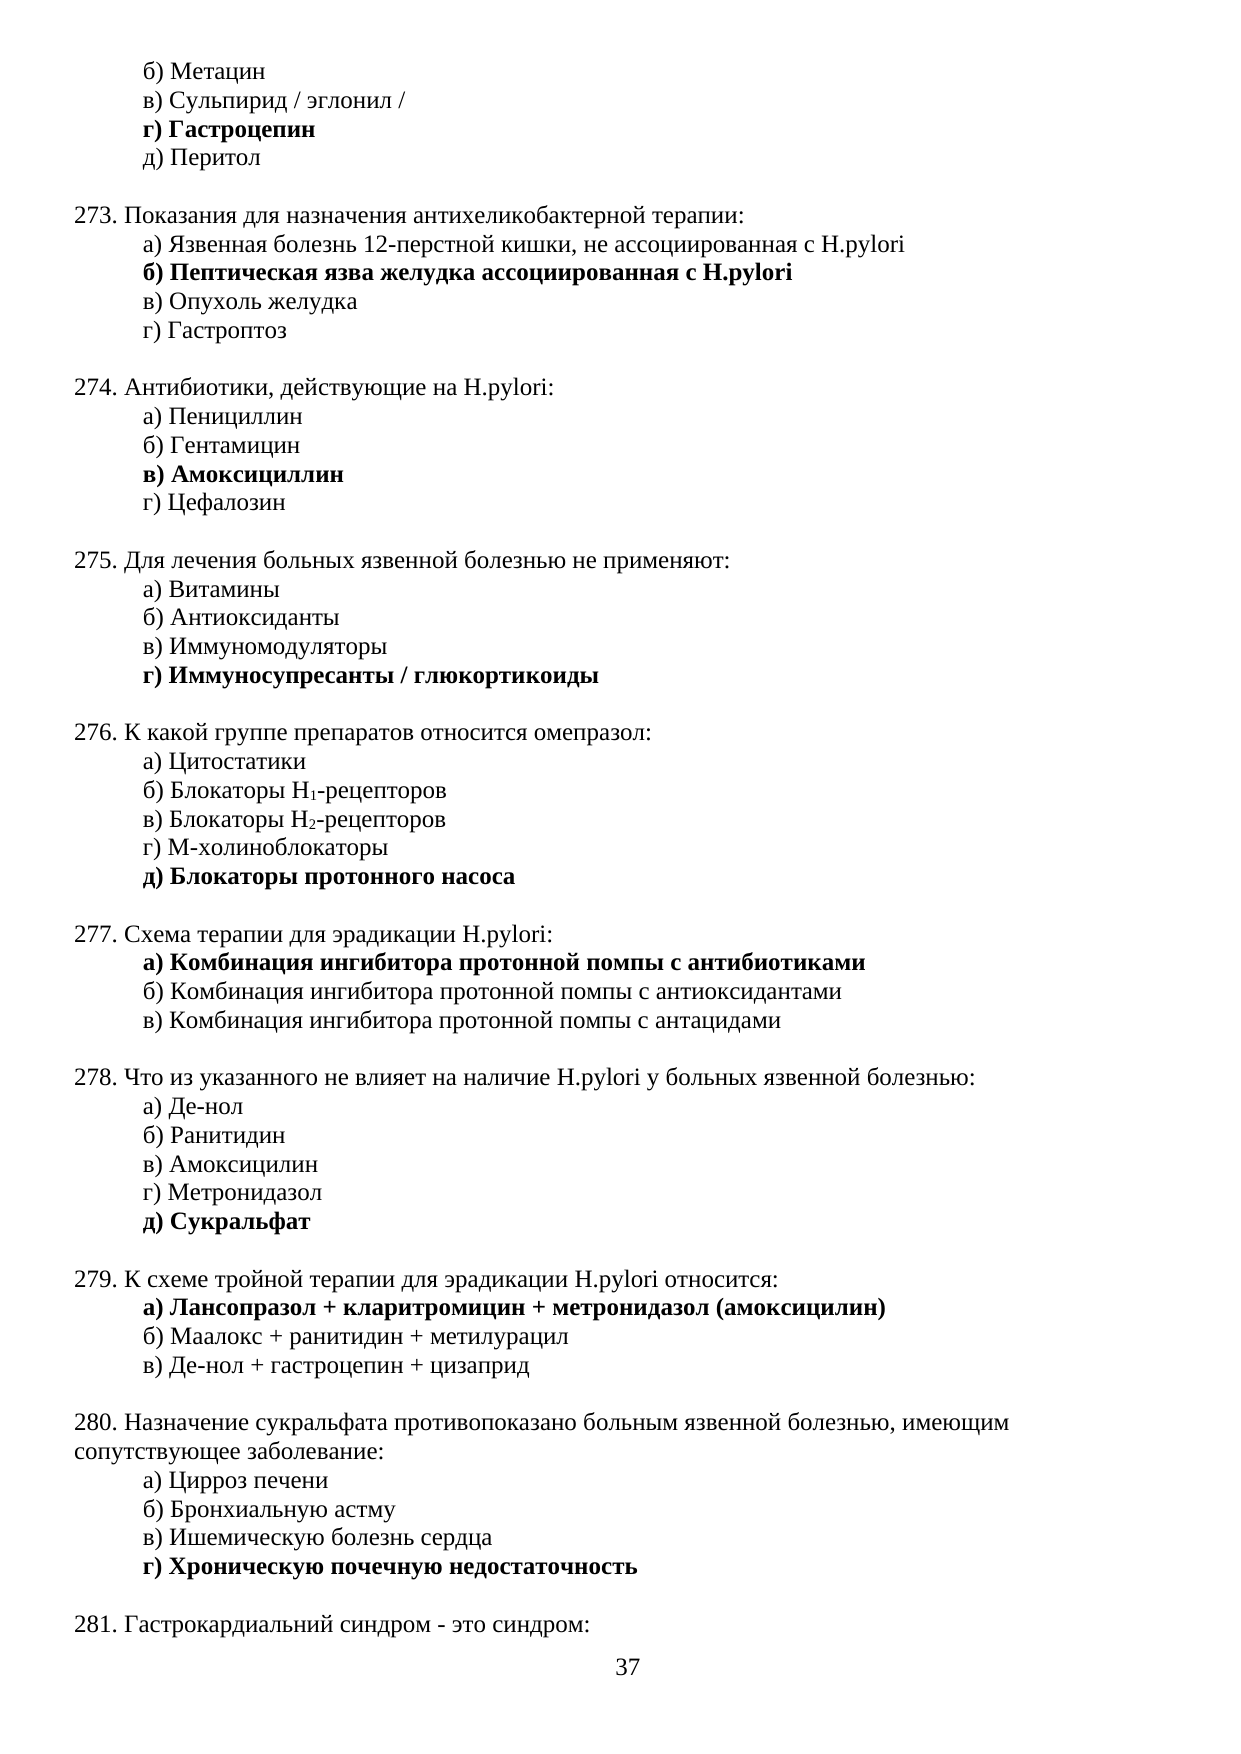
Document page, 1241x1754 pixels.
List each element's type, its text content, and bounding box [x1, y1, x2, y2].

text б) Комбинация ингибитора протонной помпы с антиоксидантами [74, 976, 1167, 1005]
text в) Иммуномодуляторы [74, 631, 1167, 660]
text б) Блокаторы Н1-рецепторов [74, 775, 1167, 804]
text б) Антиоксиданты [74, 602, 1167, 631]
text в) Амоксициллин [74, 459, 1167, 487]
text а) Витамины [74, 574, 1167, 602]
text б) Гентамицин [74, 430, 1167, 459]
text г) Метронидазол [74, 1177, 1167, 1206]
text г) Иммуносупресанты / глюкортикоиды [74, 660, 1167, 689]
text 280. Назначение сукральфата противопоказано больным язвенной болезнью, имеющим сопутствующее заболевание: [74, 1407, 1167, 1465]
text д) Перитол [74, 142, 1167, 171]
text в) Ишемическую болезнь сердца [74, 1522, 1167, 1551]
text 277. Схема терапии для эрадикации Н.рylori: [74, 919, 1167, 947]
text 278. Что из указанного не влияет на наличие Н.рylori у больных язвенной болезнью: [74, 1062, 1167, 1091]
text 273. Показания для назначения антихеликобактерной терапии: [74, 200, 1167, 229]
text а) Язвенная болезнь 12-перстной кишки, не ассоциированная с Н.рylori [74, 229, 1167, 257]
text 274. Антибиотики, действующие на Н.рylori: [74, 372, 1167, 401]
text а) Цитостатики [74, 746, 1167, 775]
text б) Маалокс + ранитидин + метилурацил [74, 1321, 1167, 1350]
text в) Комбинация ингибитора протонной помпы с антацидами [74, 1005, 1167, 1034]
text 276. К какой группе препаратов относится омепразол: [74, 717, 1167, 746]
text а) Де-нол [74, 1091, 1167, 1120]
text 279. К схеме тройной терапии для эрадикации Н.рylori относится: [74, 1264, 1167, 1292]
text а) Цирроз печени [74, 1465, 1167, 1494]
text д) Блокаторы протонного насоса [74, 861, 1167, 890]
text б) Бронхиальную астму [74, 1494, 1167, 1522]
text в) Опухоль желудка [74, 286, 1167, 315]
text а) Комбинация ингибитора протонной помпы с антибиотиками [74, 947, 1167, 976]
text а) Пенициллин [74, 401, 1167, 430]
text б) Пептическая язва желудка ассоциированная с Н.рylori [74, 257, 1167, 286]
text г) Хроническую почечную недостаточность [74, 1551, 1167, 1580]
text 275. Для лечения больных язвенной болезнью не применяют: [74, 545, 1167, 574]
text в) Сульпирид / эглонил / [74, 85, 1167, 114]
text в) Амоксицилин [74, 1149, 1167, 1177]
text 281. Гастрокардиальний синдром - это синдром: [74, 1609, 1167, 1637]
text г) Гастроцепин [74, 114, 1167, 142]
text д) Сукральфат [74, 1206, 1167, 1235]
text г) Гастроптоз [74, 315, 1167, 344]
text г) М-холиноблокаторы [74, 832, 1167, 861]
text б) Метацин [74, 56, 1167, 85]
text г) Цефалозин [74, 487, 1167, 516]
text в) Блокаторы Н2-рецепторов [74, 804, 1167, 832]
text а) Лансопразол + кларитромицин + метронидазол (амоксицилин) [74, 1292, 1167, 1321]
text б) Ранитидин [74, 1120, 1167, 1149]
text в) Де-нол + гастроцепин + цизаприд [74, 1350, 1167, 1379]
